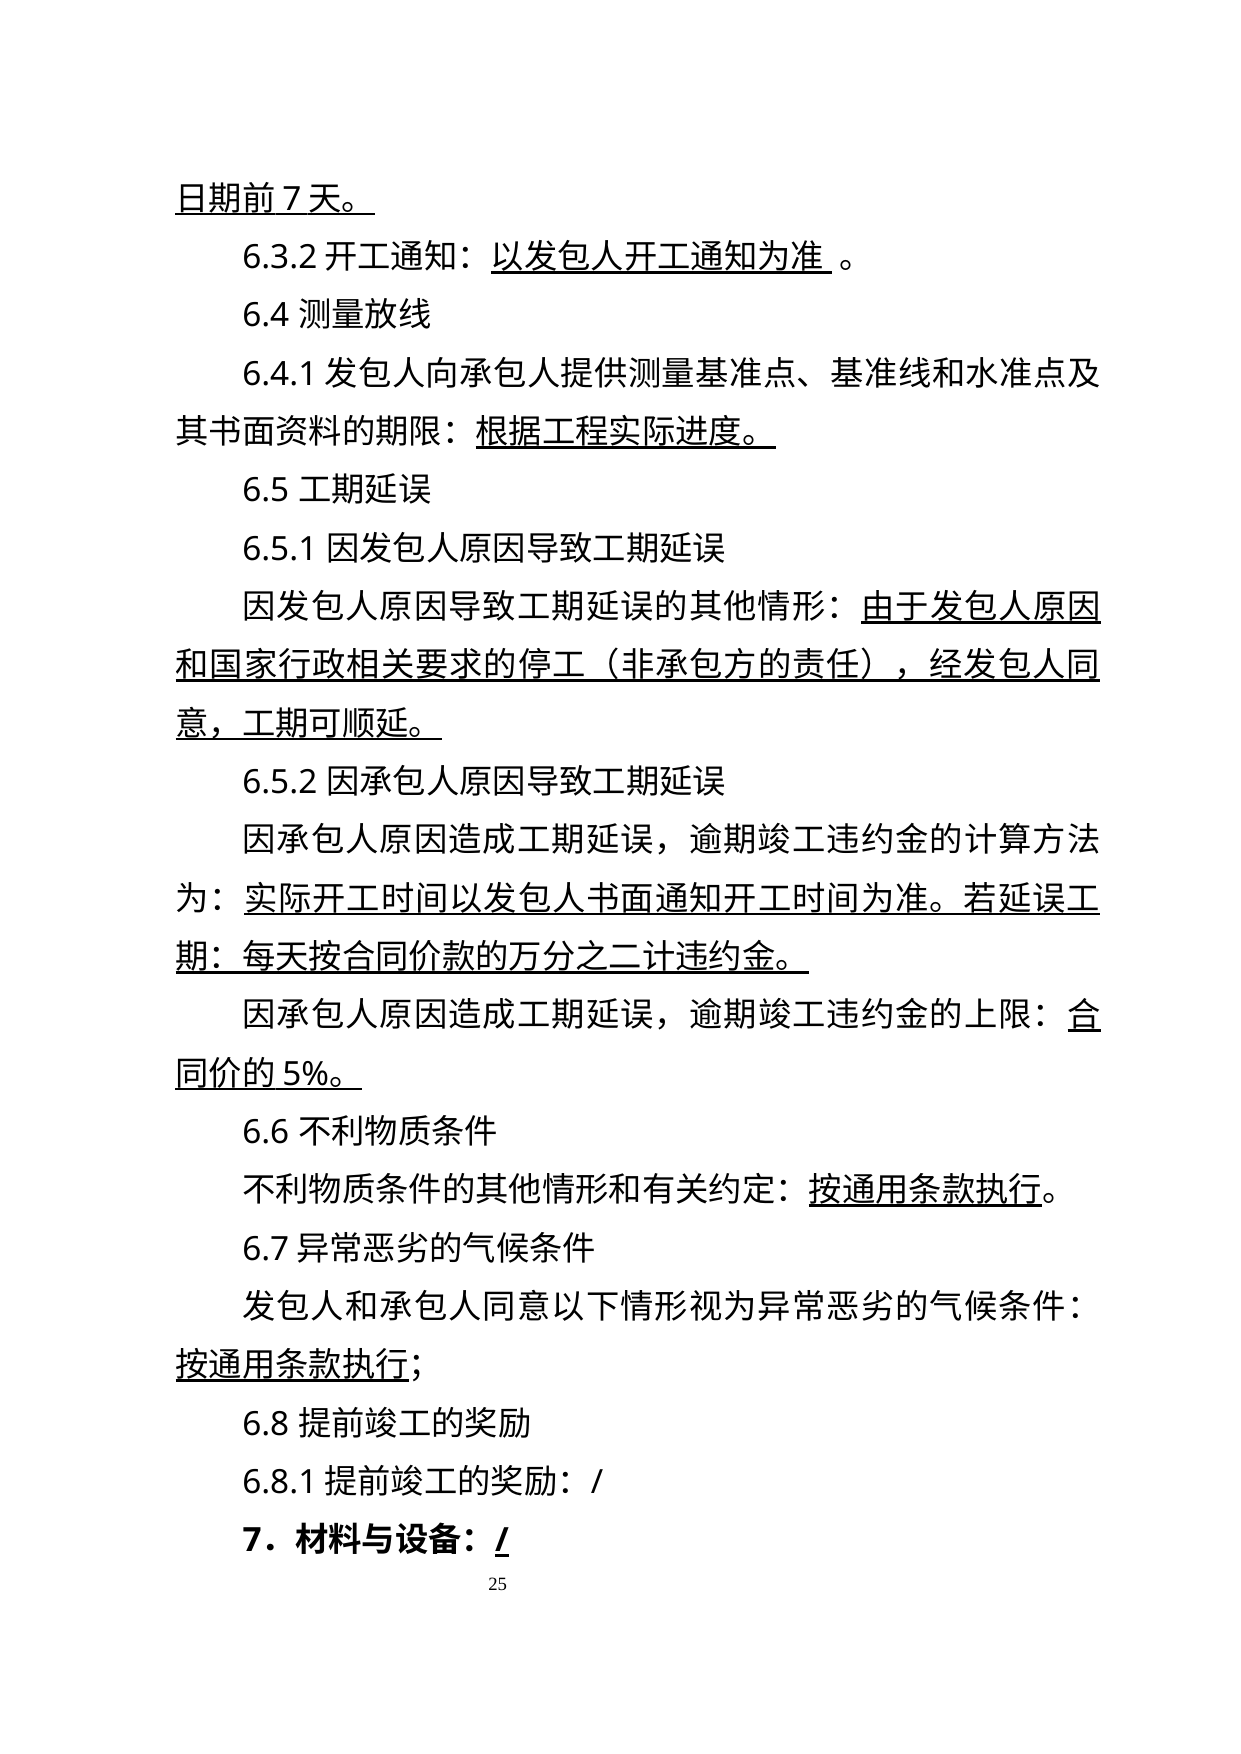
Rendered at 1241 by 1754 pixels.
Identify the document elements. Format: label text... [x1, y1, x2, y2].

text 6.8.1提前竣工的奖励：/ [175, 1447, 1101, 1505]
text 6.5.2 因承包人原因导致工期延误 [175, 747, 1101, 805]
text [175, 163, 1101, 222]
text 6.5.1 因发包人原因导致工期延误 [175, 513, 1101, 572]
text 7．材料与设备：/ [175, 1505, 1101, 1563]
text 因承包人原因造成工期延误，逾期竣工违约金的计算方法为：实际开工时间以发包人书面通知开工时间为准。若延误工期：每天按合同价款的万分之二计违约金。 [175, 805, 1101, 980]
text 因发包人原因导致工期延误的其他情形：由于发包人原因和国家行政相关要求的停工（非承包方的责任），经发包人同意，工期可顺延。 [175, 572, 1101, 747]
text 6.7异常恶劣的气候条件 [175, 1213, 1101, 1272]
text 6.3.2开工通知：以发包人开工通知为准 。 [175, 222, 1101, 280]
text 6.4.1发包人向承包人提供测量基准点、基准线和水准点及其书面资料的期限：根据工程实际进度。 [175, 338, 1101, 455]
text 不利物质条件的其他情形和有关约定：按通用条款执行。 [175, 1155, 1101, 1213]
text 因承包人原因造成工期延误，逾期竣工违约金的上限：合同价的5%。 [175, 980, 1101, 1097]
text 6.6 不利物质条件 [175, 1097, 1101, 1155]
text 6.4 测量放线 [175, 280, 1101, 338]
text 6.5 工期延误 [175, 455, 1101, 513]
text 6.8 提前竣工的奖励 [175, 1388, 1101, 1447]
text 发包人和承包人同意以下情形视为异常恶劣的气候条件：按通用条款执行； [175, 1272, 1101, 1388]
